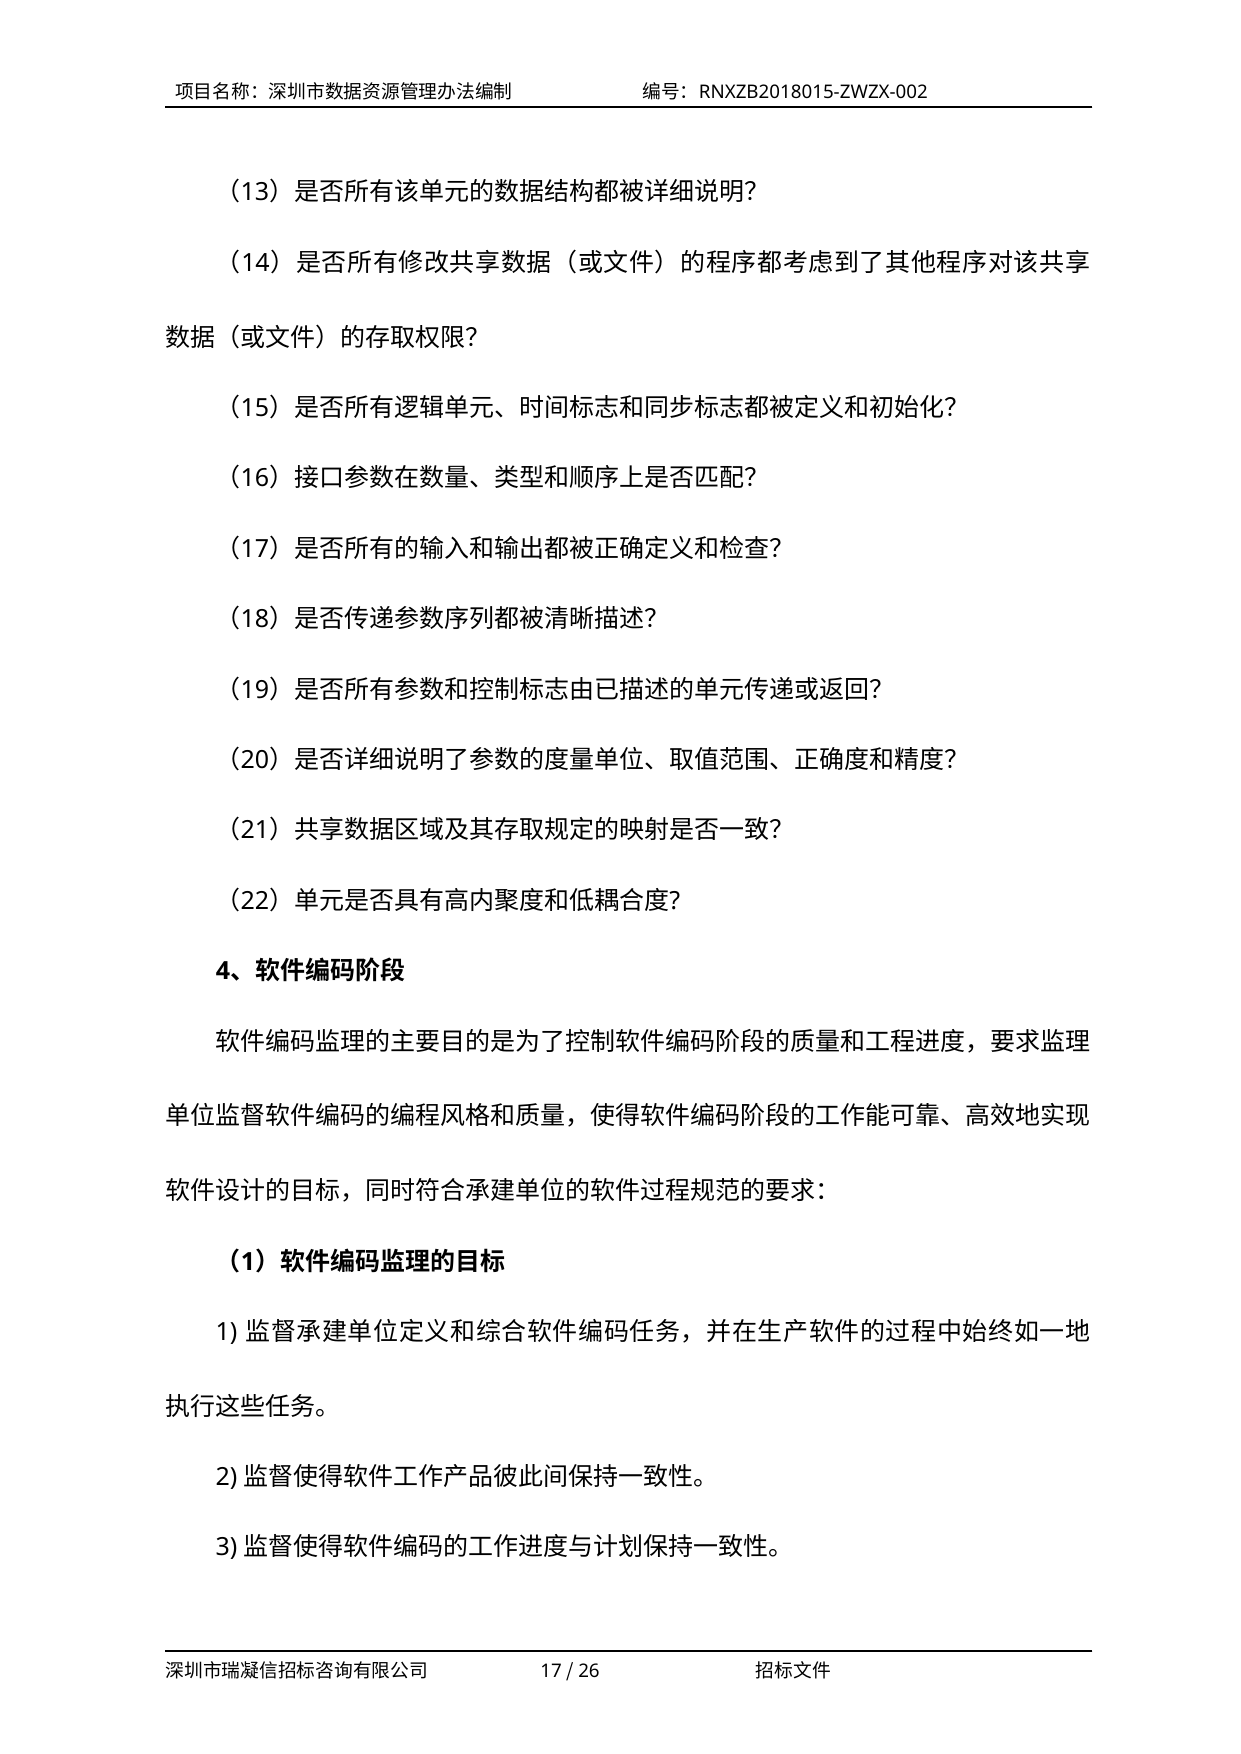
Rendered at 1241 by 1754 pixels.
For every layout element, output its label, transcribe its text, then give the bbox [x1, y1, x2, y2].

text （16）接口参数在数量、类型和顺序上是否匹配？ [165, 443, 1092, 508]
text 2) 监督使得软件工作产品彼此间保持一致性。 [165, 1442, 1092, 1507]
text （15）是否所有逻辑单元、时间标志和同步标志都被定义和初始化？ [165, 373, 1092, 438]
text 软件编码监理的主要目的是为了控制软件编码阶段的质量和工程进度，要求监理单位监督软件编码的编程风格和质量，使得软件编码阶段的工作能可靠、高效地实现软件设计的目标，同时符合承建单位的软件过程规范的要求： [165, 1007, 1092, 1221]
text 4、软件编码阶段 [165, 936, 1092, 1001]
text （19）是否所有参数和控制标志由已描述的单元传递或返回？ [165, 655, 1092, 720]
text （17）是否所有的输入和输出都被正确定义和检查？ [165, 514, 1092, 579]
text （13）是否所有该单元的数据结构都被详细说明？ [165, 157, 1092, 222]
text （14）是否所有修改共享数据（或文件）的程序都考虑到了其他程序对该共享数据（或文件）的存取权限？ [165, 228, 1092, 368]
text （18）是否传递参数序列都被清晰描述？ [165, 584, 1092, 649]
text （21）共享数据区域及其存取规定的映射是否一致？ [165, 796, 1092, 861]
text 1) 监督承建单位定义和综合软件编码任务，并在生产软件的过程中始终如一地执行这些任务。 [165, 1297, 1092, 1437]
text 3) 监督使得软件编码的工作进度与计划保持一致性。 [165, 1512, 1092, 1577]
text （22）单元是否具有高内聚度和低耦合度? [165, 866, 1092, 931]
text （1）软件编码监理的目标 [165, 1227, 1092, 1292]
text （20）是否详细说明了参数的度量单位、取值范围、正确度和精度？ [165, 725, 1092, 790]
